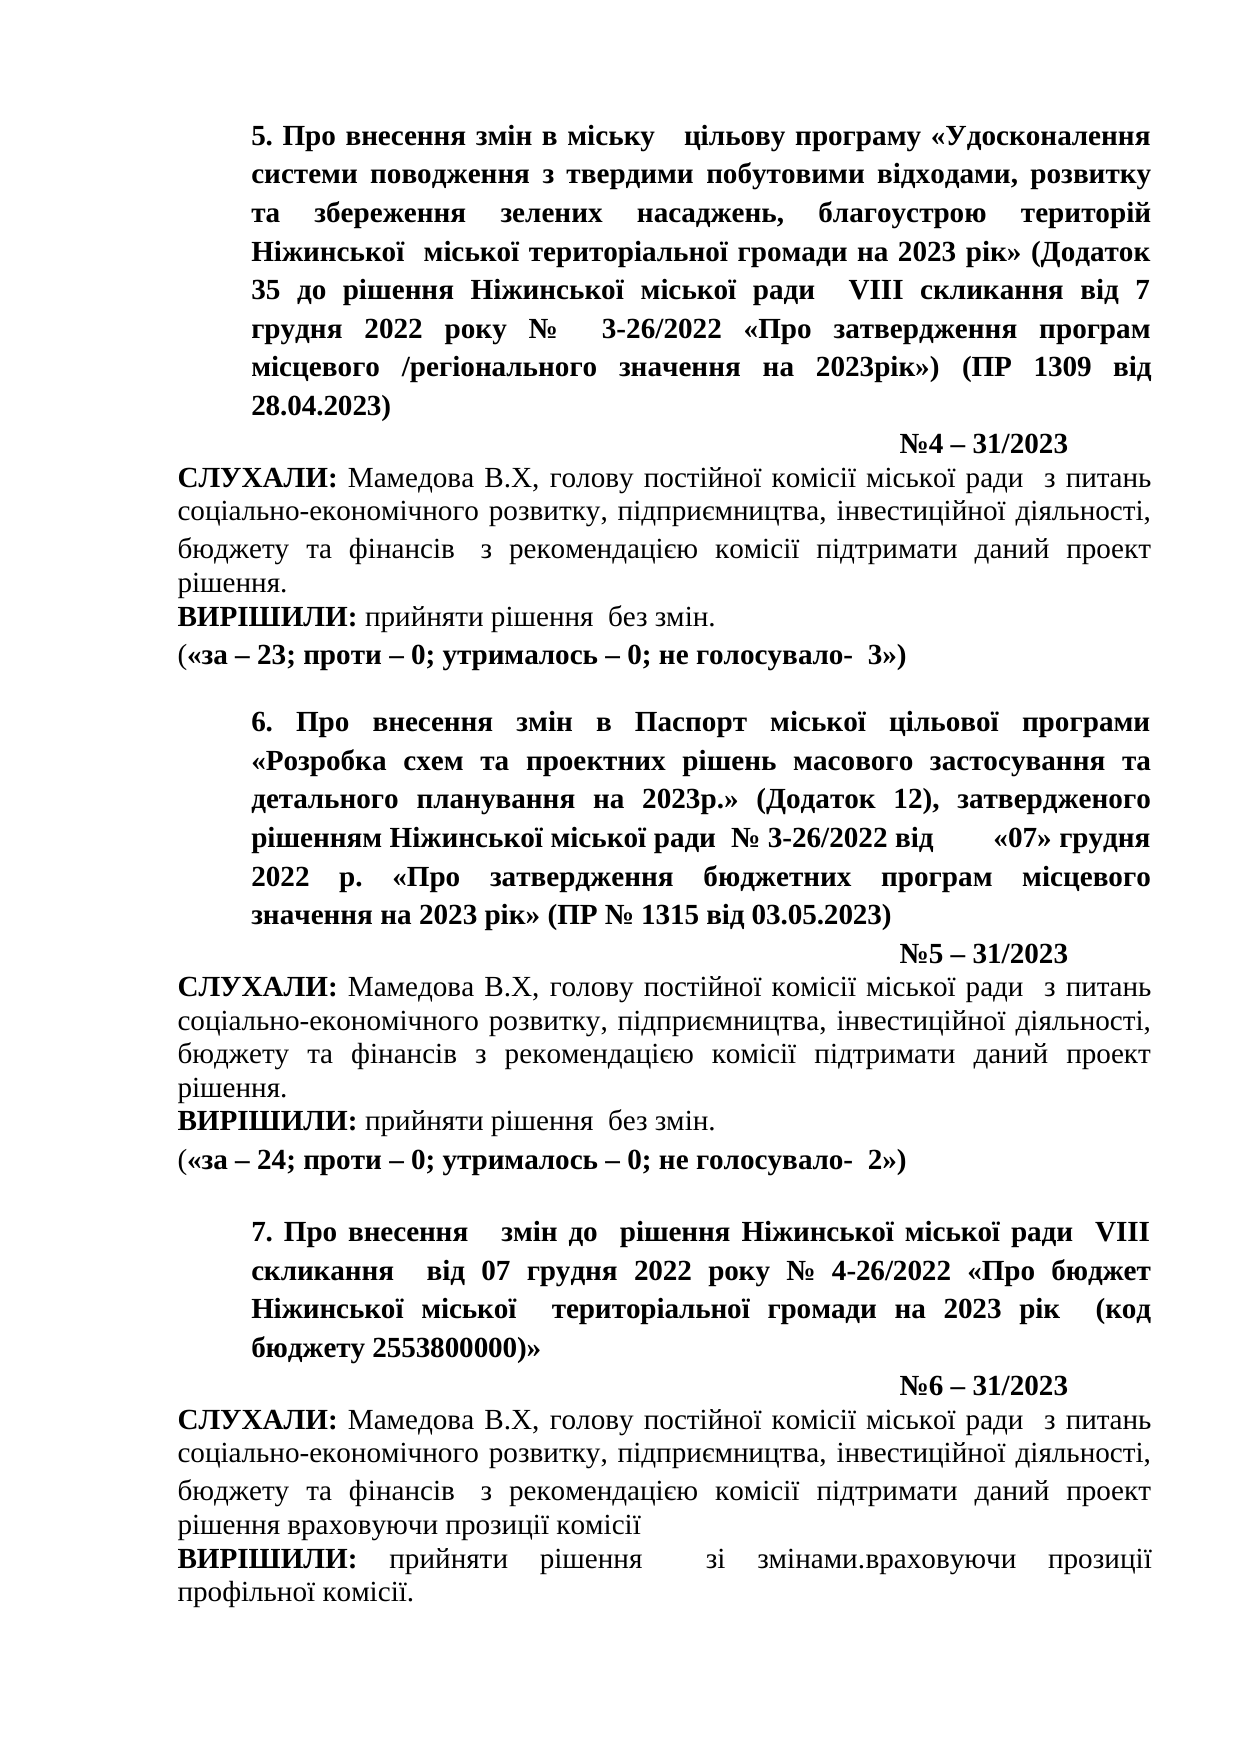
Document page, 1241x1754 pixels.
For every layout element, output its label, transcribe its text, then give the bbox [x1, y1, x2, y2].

text («за – 24; проти – 0; утрималось – 0; не голосувало- 2») [177, 1142, 1152, 1176]
text 6. Про внесення змін в Паспорт міської цільової програми «Розробка схем та проектних рішень масового застосування та детального планування на 2023р.» (Додаток 12), затвердженого рішенням Ніжинської міської ради № 3-26/2022 від «07» грудня 2022 р. «Про затвердження бюджетних програм місцевого значення на 2023 рік» (ПР № 1315 від 03.05.2023) [251, 704, 1152, 931]
text 7. Про внесення змін до рішення Ніжинської міської ради VІІІ скликання від 07 грудня 2022 року № 4-26/2022 «Про бюджет Ніжинської міської територіальної громади на 2023 рік (код бюджету 2553800000)» [251, 1214, 1152, 1363]
text ВИРІШИЛИ: прийняти рішення зі змінами.враховуючи прозиції профільної комісії. [177, 1541, 1152, 1608]
text №4 – 31/2023 [767, 426, 1152, 460]
text 5. Про внесення змін в міську цільову програму «Удосконалення системи поводження з твердими побутовими відходами, розвитку та збереження зелених насаджень, благоустрою територій Ніжинської міської територіальної громади на 2023 рік» (Додаток 35 до рішення Ніжинської міської ради VIIІ скликання від 7 грудня 2022 року № 3-26/2022 «Про затвердження програм місцевого /регіонального значення на 2023рік») (ПР 1309 від 28.04.2023) [251, 118, 1152, 421]
text ВИРІШИЛИ: прийняти рішення без змін. [177, 1103, 1152, 1137]
text №5 – 31/2023 [767, 936, 1152, 969]
text №6 – 31/2023 [767, 1368, 1152, 1402]
text («за – 23; проти – 0; утрималось – 0; не голосувало- 3») [177, 637, 1152, 671]
text СЛУХАЛИ: Мамедова В.Х, голову постійної комісії міської ради з питань соціально-економічного розвитку, підприємництва, інвестиційної діяльності, бюджету та фінансів з рекомендацією комісії підтримати даний проект рішення враховуючи прозиції комісії [177, 1402, 1152, 1541]
text ВИРІШИЛИ: прийняти рішення без змін. [177, 599, 1152, 632]
